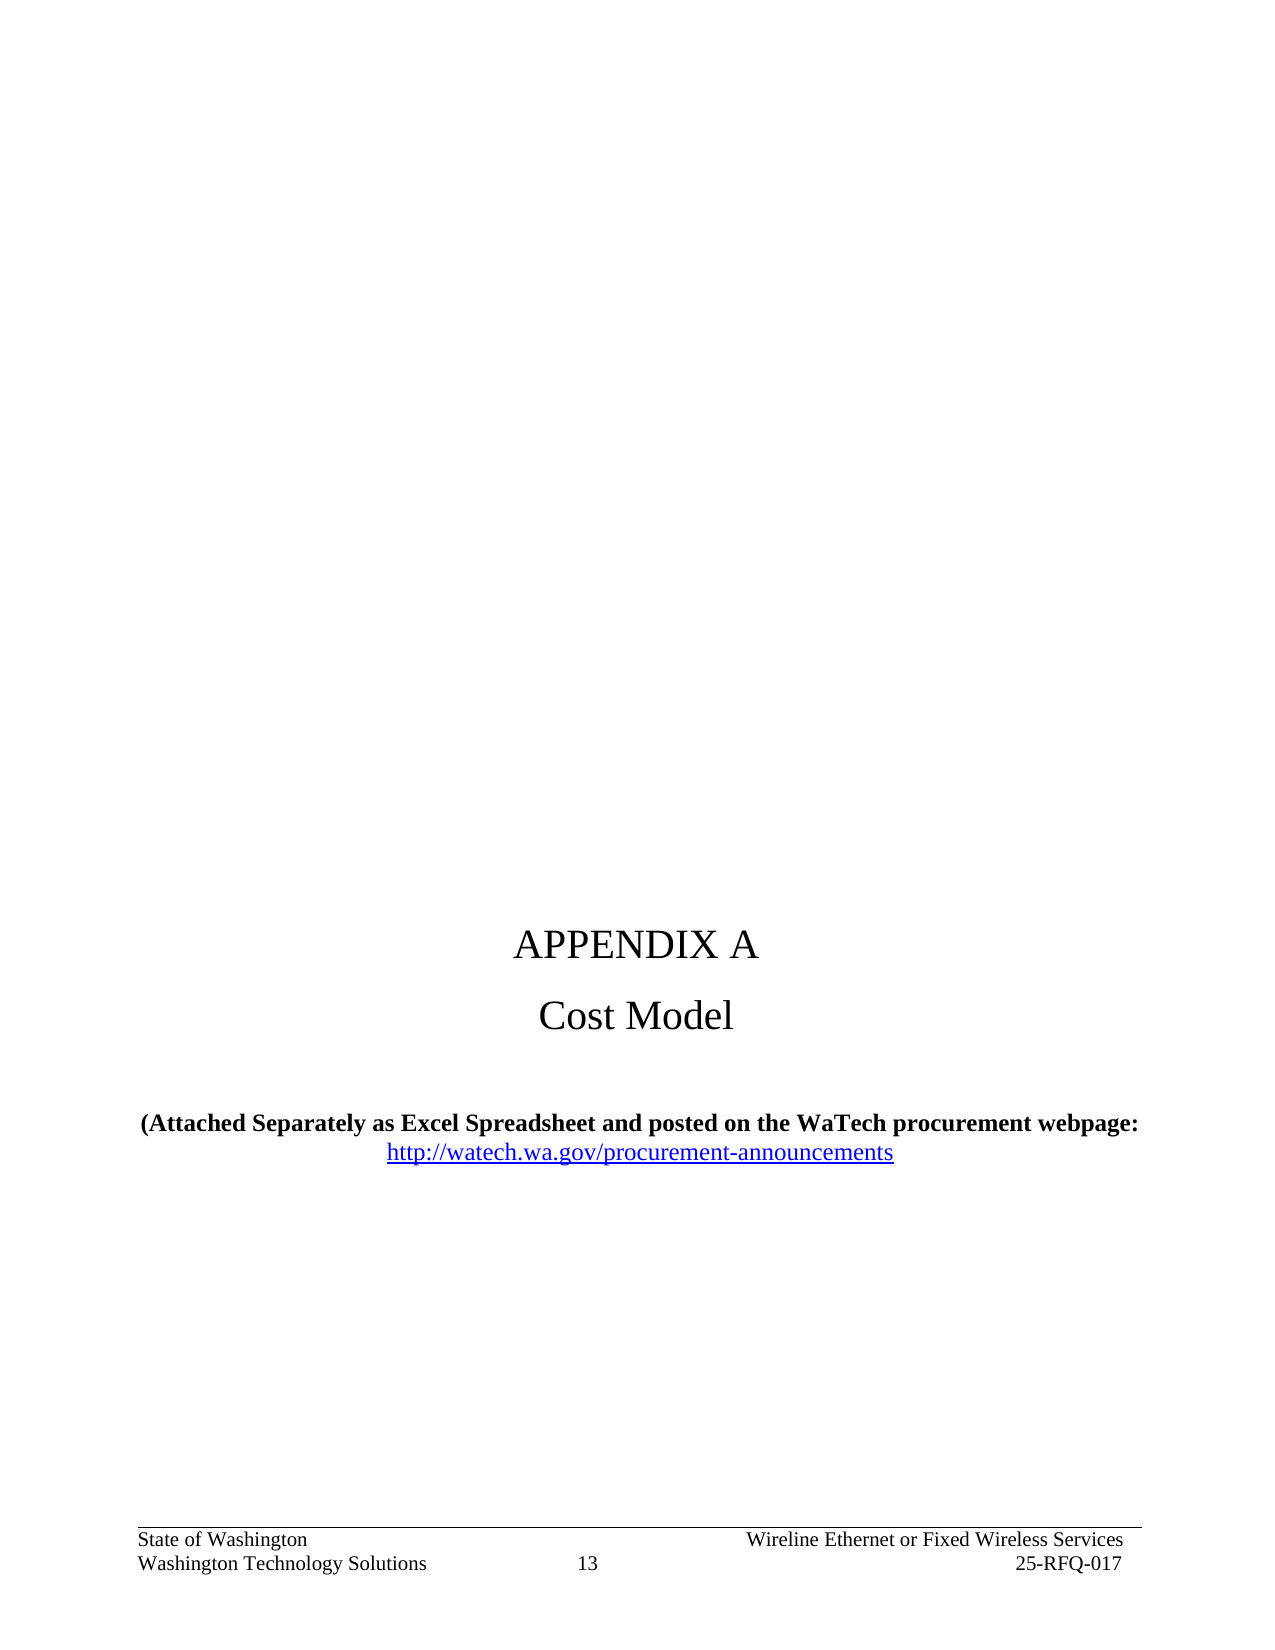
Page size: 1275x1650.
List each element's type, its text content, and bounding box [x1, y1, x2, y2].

text APPENDIX A [137, 920, 1135, 968]
text Cost Model [137, 990, 1135, 1038]
text (Attached Separately as Excel Spreadsheet and posted on the WaTech procurement webpage: http://watech.wa.gov/procurement-announcements [137, 1108, 1142, 1166]
